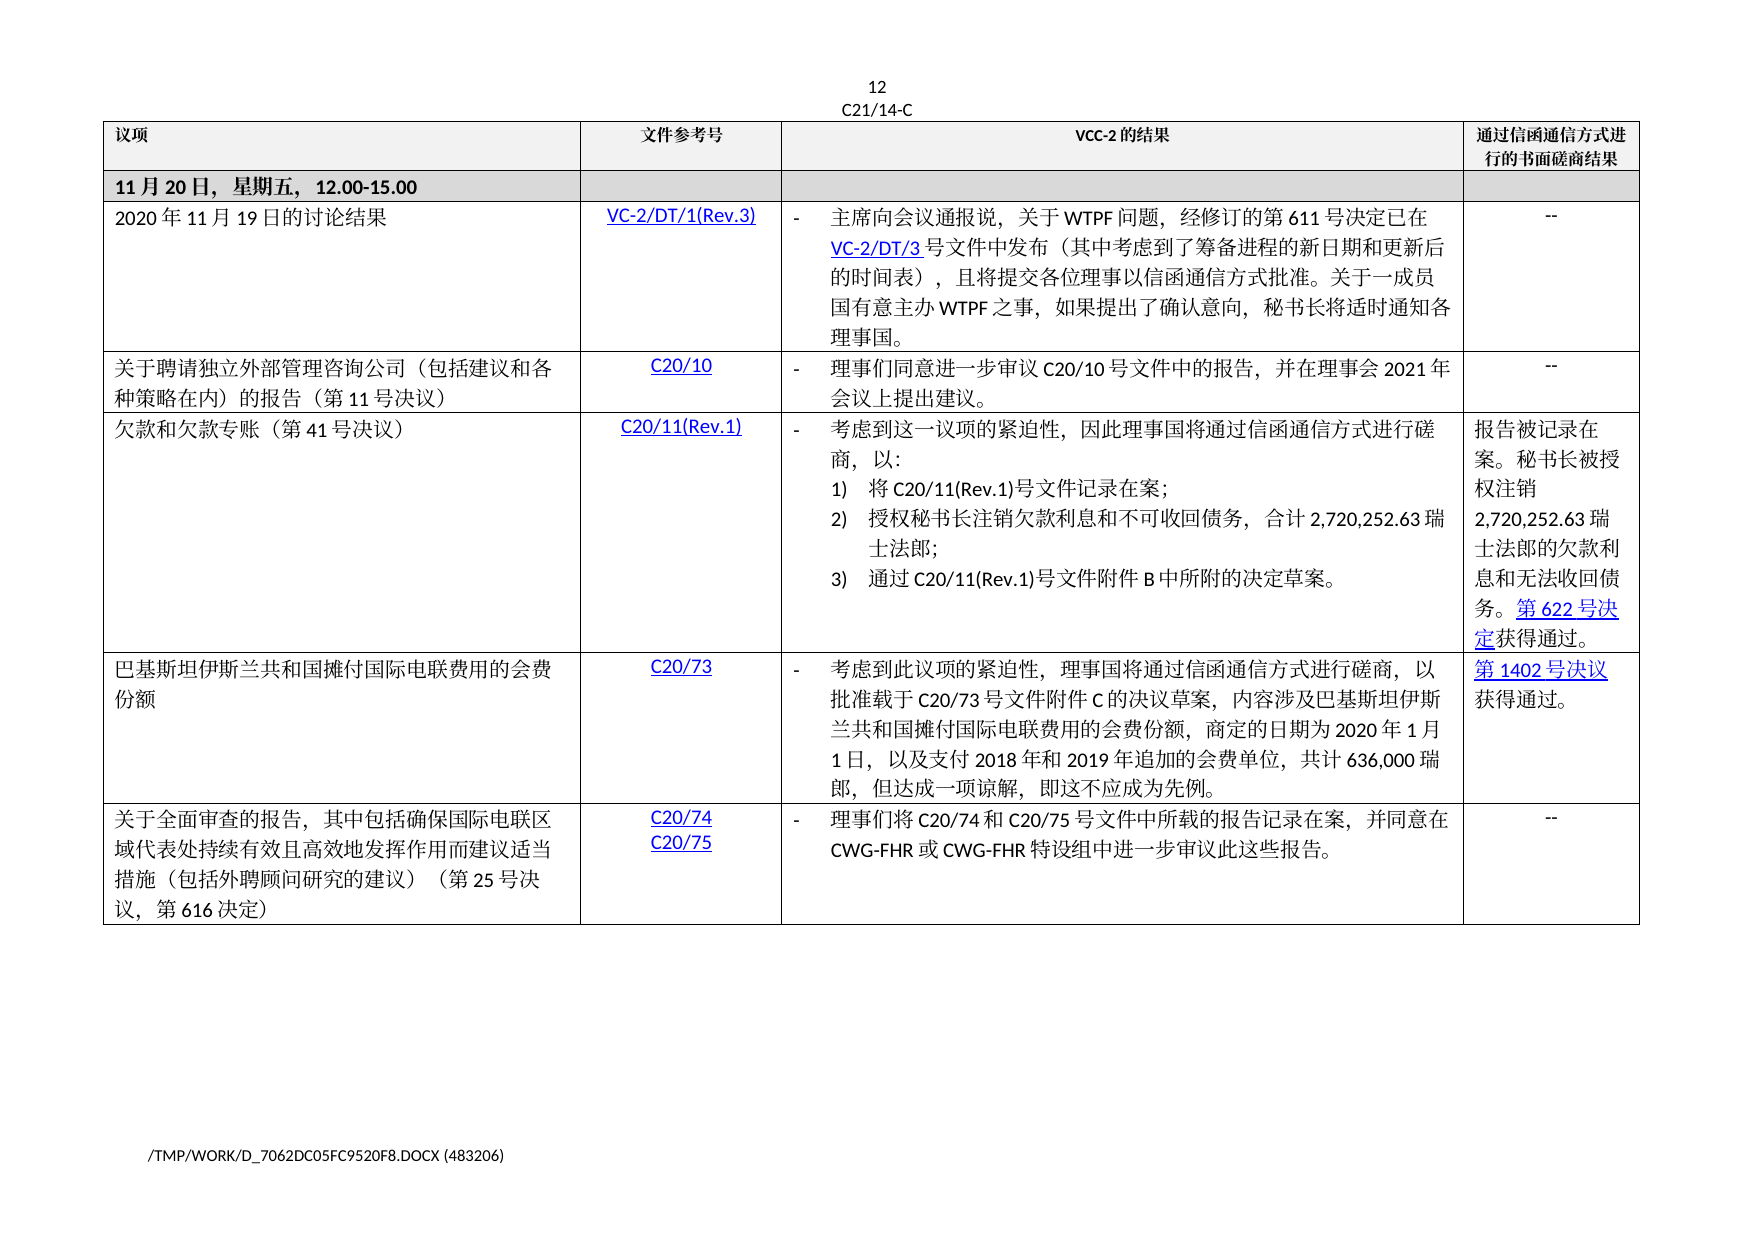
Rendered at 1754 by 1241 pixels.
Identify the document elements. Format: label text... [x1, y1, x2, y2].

table_cell 11月20日，星期五，12.00-15.00 [104, 171, 580, 201]
table_cell C20/11(Rev.1) [581, 413, 781, 652]
table_cell C20/74 C20/75 [581, 804, 781, 923]
table_cell C20/10 [581, 352, 781, 412]
table_cell VC-2/DT/1(Rev.3) [581, 202, 781, 351]
table_cell 关于聘请独立外部管理咨询公司（包括建议和各种策略在内）的报告（第11号决议） [104, 352, 580, 412]
table_cell -- [1464, 352, 1639, 412]
table_cell C20/73 [581, 653, 781, 803]
table_cell -- [1464, 804, 1639, 923]
table_cell - 理事们将C20/74和C20/75号文件中所载的报告记录在案，并同意在CWG-FHR或CWG-FHR特设组中进一步审议此这些报告。 [782, 804, 1463, 923]
table_cell 报告被记录在案。秘书长被授权注销2,720,252.63瑞士法郎的欠款利息和无法收回债务。第622号决定获得通过。 [1464, 413, 1639, 652]
table_header VCC-2的结果 [782, 122, 1463, 170]
table_cell [1464, 171, 1639, 201]
table_header 文件参考号 [581, 122, 781, 170]
table_cell [581, 171, 781, 201]
table_cell - 考虑到这一议项的紧迫性，因此理事国将通过信函通信方式进行磋商，以： 1) 将C20/11(Rev.1)号文件记录在案； 2) 授权秘书长注销欠款利息和不可收回债务，合计2,720,252.63瑞士法郎； 3) 通过C20/11(Rev.1)号文件附件B中所附的决定草案。 [782, 413, 1463, 652]
table_cell [782, 171, 1463, 201]
table_cell - 考虑到此议项的紧迫性，理事国将通过信函通信方式进行磋商，以批准载于C20/73号文件附件C的决议草案，内容涉及巴基斯坦伊斯兰共和国摊付国际电联费用的会费份额，商定的日期为2020年1月1日，以及支付2018年和2019年追加的会费单位，共计636,000瑞郎，但达成一项谅解，即这不应成为先例。 [782, 653, 1463, 803]
table_cell 巴基斯坦伊斯兰共和国摊付国际电联费用的会费份额 [104, 653, 580, 803]
table_header 议项 [104, 122, 580, 170]
table_header 通过信函通信方式进行的书面磋商结果 [1464, 122, 1639, 170]
table_cell 关于全面审查的报告，其中包括确保国际电联区域代表处持续有效且高效地发挥作用而建议适当措施（包括外聘顾问研究的建议）（第25号决议，第616决定） [104, 804, 580, 923]
table_cell - 主席向会议通报说，关于WTPF问题，经修订的第611号决定已在VC-2/DT/3号文件中发布（其中考虑到了筹备进程的新日期和更新后的时间表），且将提交各位理事以信函通信方式批准。关于一成员国有意主办WTPF之事，如果提出了确认意向，秘书长将适时通知各理事国。 [782, 202, 1463, 351]
table_cell 2020年11月19日的讨论结果 [104, 202, 580, 351]
table_cell -- [1464, 202, 1639, 351]
table_cell 欠款和欠款专账（第41号决议） [104, 413, 580, 652]
table_cell - 理事们同意进一步审议C20/10号文件中的报告，并在理事会2021年会议上提出建议。 [782, 352, 1463, 412]
table_cell 第1402号决议获得通过。 [1464, 653, 1639, 803]
